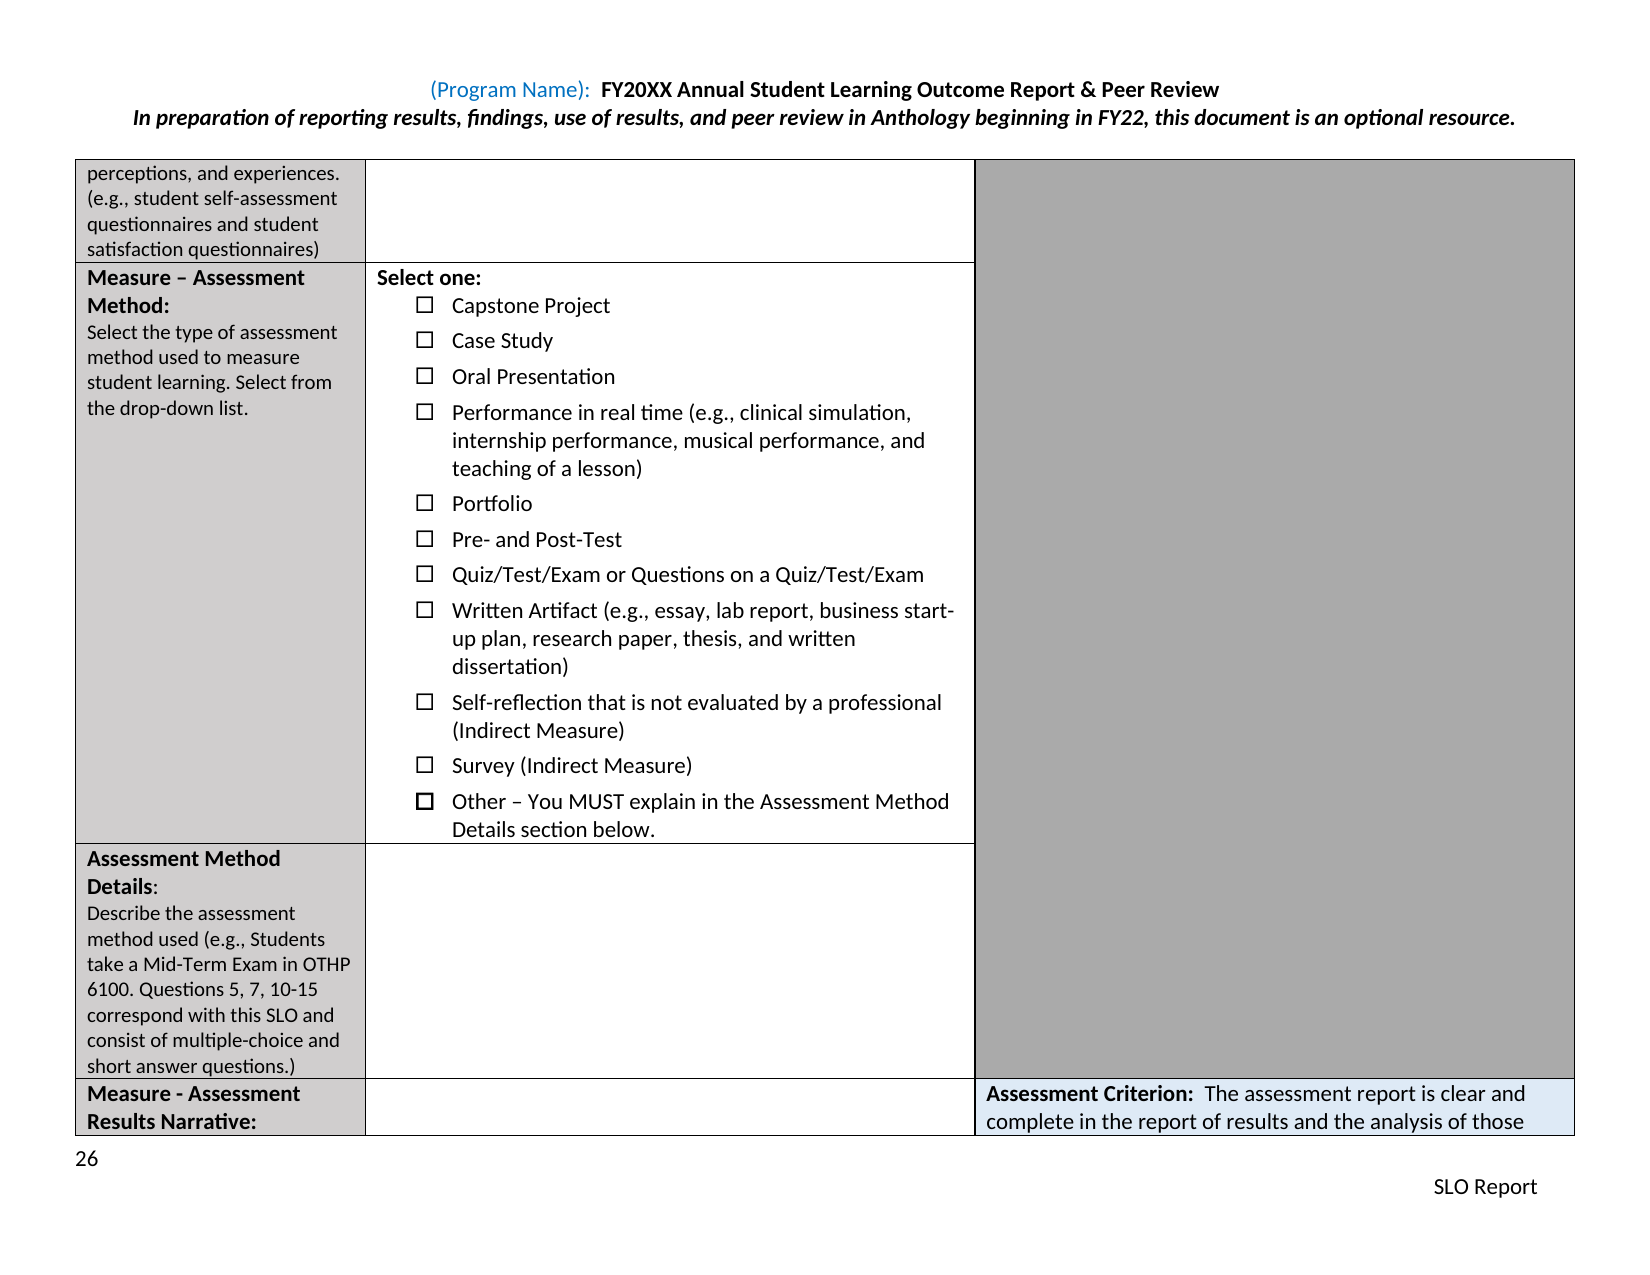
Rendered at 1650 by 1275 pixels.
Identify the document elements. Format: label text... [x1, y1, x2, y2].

table_cell [366, 844, 974, 1078]
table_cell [76, 1079, 365, 1135]
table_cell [366, 160, 974, 262]
table_cell Select one: Capstone Project Case Study Oral Presentation Performance in real time (e.g., clinical simulation, internship performance, musical performance, and teaching of a lesson) Portfolio Pre- and Post-Test Quiz/Test/Exam or Questions on a Quiz/Test/Exam Written Artifact (e.g., essay, lab report, business start-up plan, research paper, thesis, and written dissertation) Self-reflection that is not evaluated by a professional (Indirect Measure) Survey (Indirect Measure) Other – You MUST explain in the Assessment Method Details section below. [366, 263, 974, 843]
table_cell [976, 1079, 1574, 1135]
table_cell Assessment Method Details: Describe the assessment method used (e.g., Students take a Mid-Term Exam in OTHP 6100. Questions 5, 7, 10-15 correspond with this SLO and consist of multiple-choice and short answer questions.) [76, 844, 365, 1078]
table_cell Measure – Assessment Method: Select the type of assessment method used to measure student learning. Select from the drop-down list. [76, 263, 365, 843]
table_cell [76, 160, 365, 262]
table_cell [366, 1079, 974, 1135]
